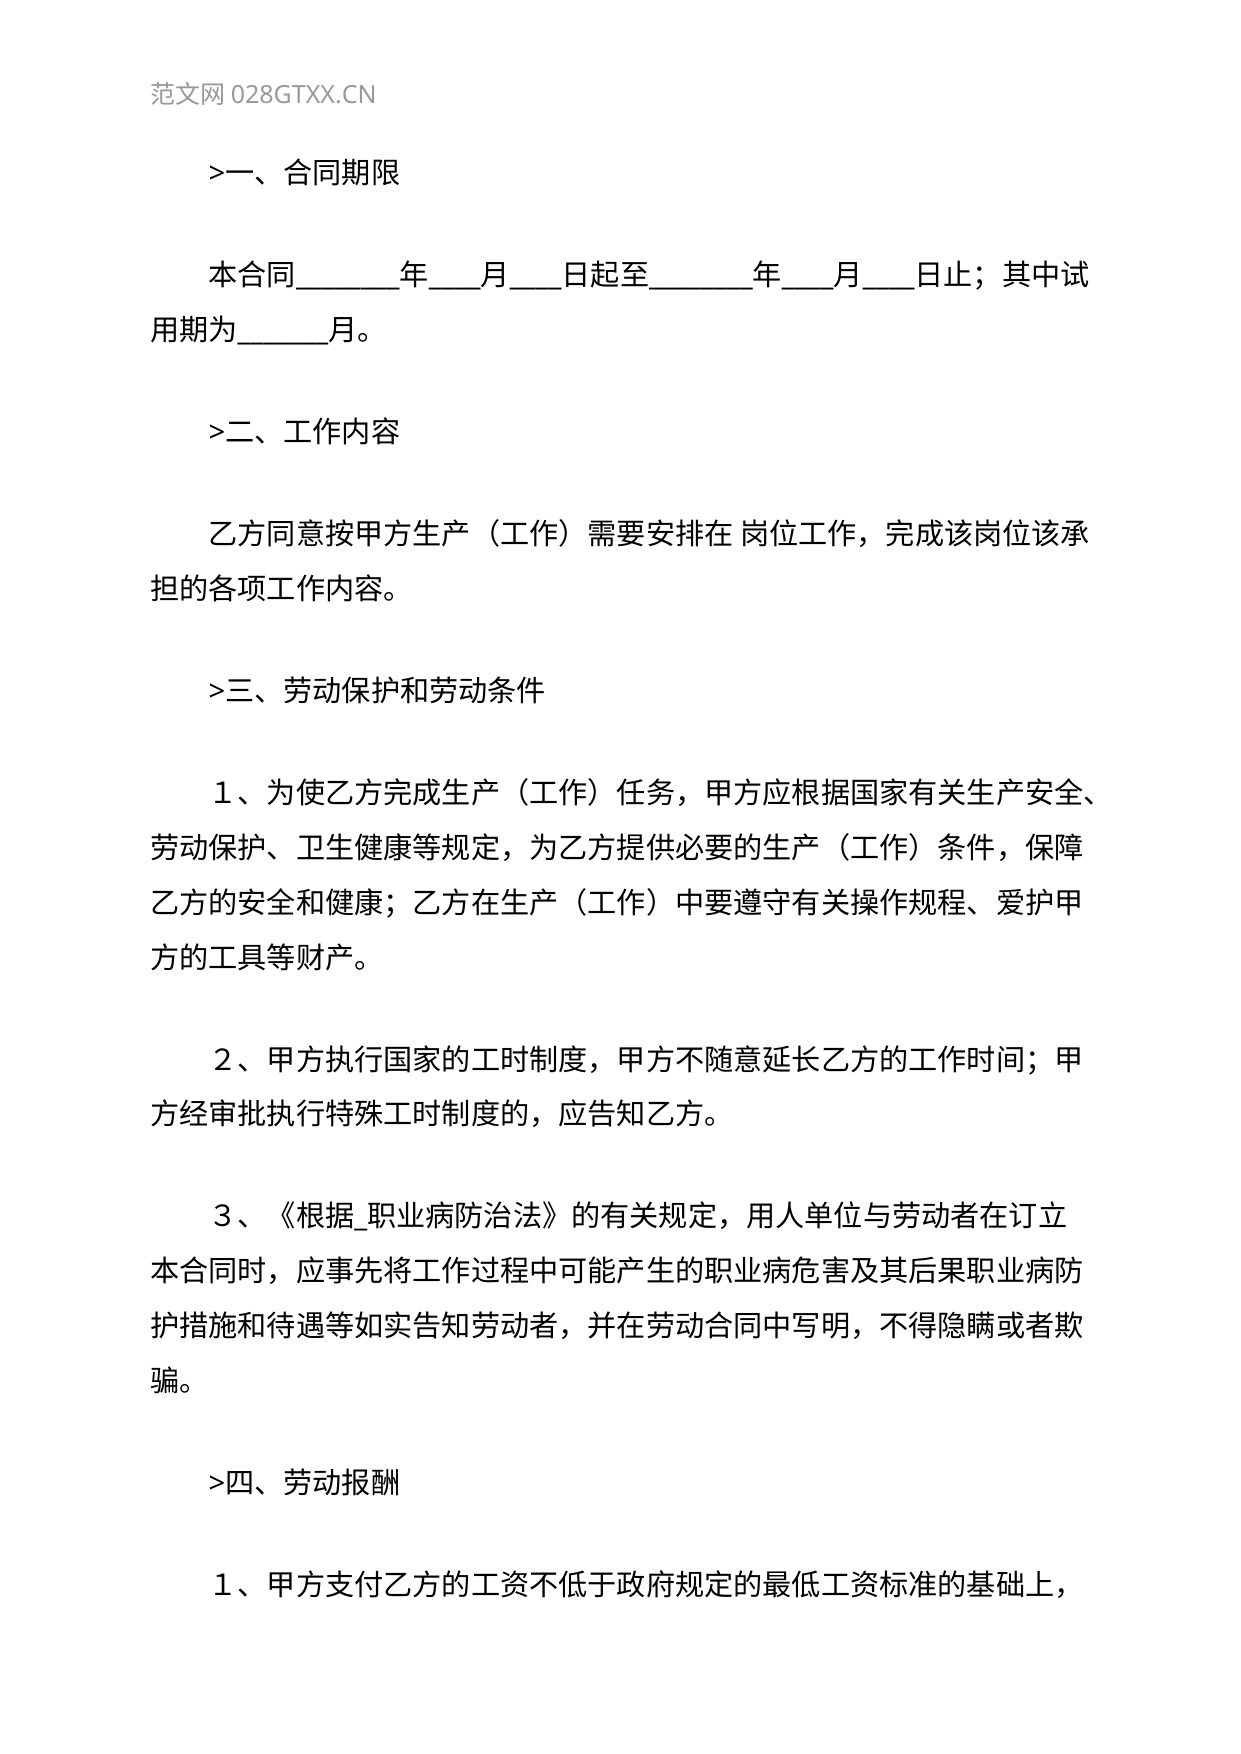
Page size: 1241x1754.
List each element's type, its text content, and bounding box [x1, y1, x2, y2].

text 乙方同意按甲方生产（工作）需要安排在 岗位工作，完成该岗位该承担的各项工作内容。 [150, 511, 1090, 608]
text >二、工作内容 [150, 409, 1090, 451]
text ３、《根据_职业病防治法》的有关规定，用人单位与劳动者在订立本合同时，应事先将工作过程中可能产生的职业病危害及其后果职业病防护措施和待遇等如实告知劳动者，并在劳动合同中写明，不得隐瞒或者欺骗。 [150, 1193, 1090, 1400]
text ２、甲方执行国家的工时制度，甲方不随意延长乙方的工作时间；甲方经审批执行特殊工时制度的，应告知乙方。 [150, 1036, 1090, 1133]
text 本合同________年____月____日起至________年____月____日止；其中试用期为_______月。 [150, 252, 1090, 349]
text >四、劳动报酬 [150, 1459, 1090, 1502]
text >一、合同期限 [150, 150, 1090, 192]
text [150, 1561, 1090, 1603]
text >三、劳动保护和劳动条件 [150, 668, 1090, 710]
text １、为使乙方完成生产（工作）任务，甲方应根据国家有关生产安全、劳动保护、卫生健康等规定，为乙方提供必要的生产（工作）条件，保障乙方的安全和健康；乙方在生产（工作）中要遵守有关操作规程、爱护甲方的工具等财产。 [150, 769, 1090, 977]
